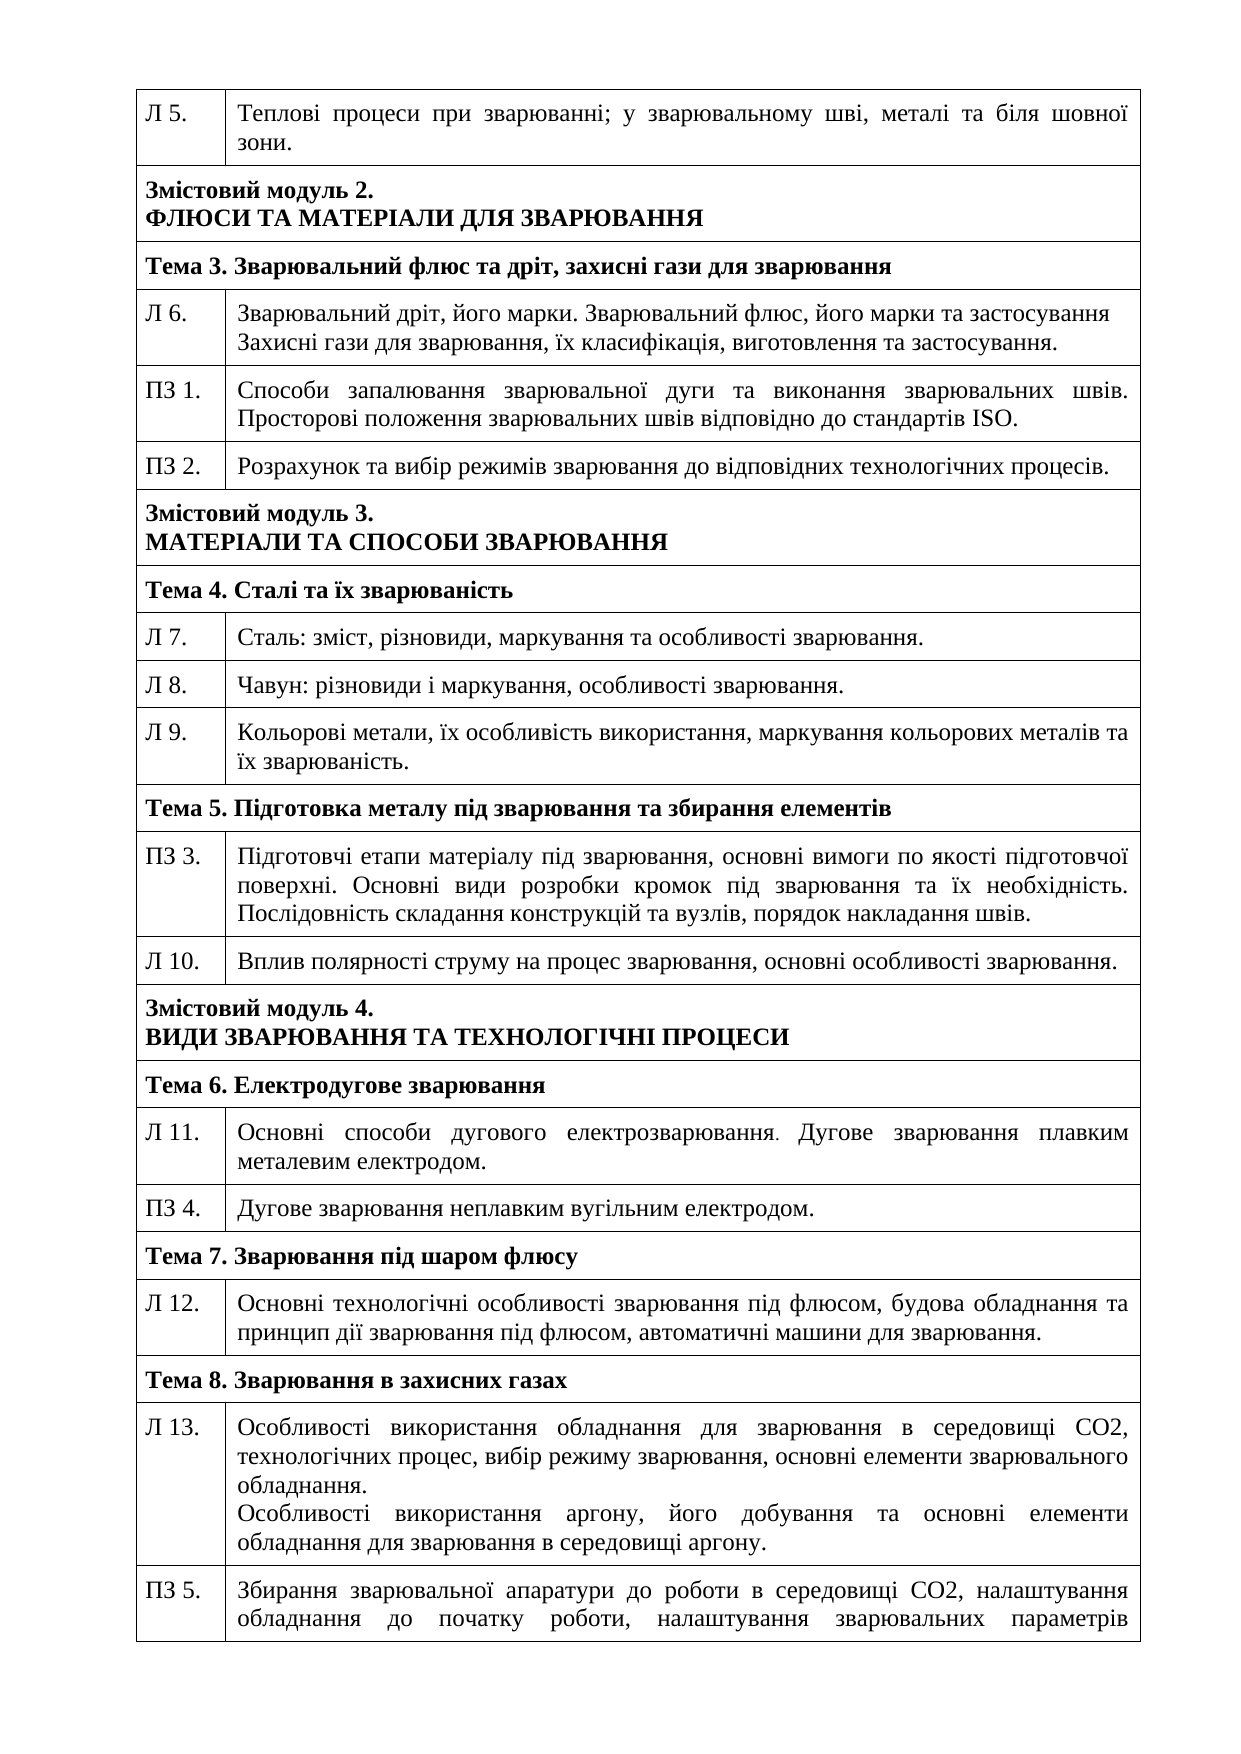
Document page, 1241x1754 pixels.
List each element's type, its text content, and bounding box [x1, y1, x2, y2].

table_cell Змістовий модуль 4. ВИДИ ЗВАРЮВАННЯ ТА ТЕХНОЛОГІЧНІ ПРОЦЕСИ [137, 985, 1140, 1060]
table_cell Л 13. [137, 1403, 225, 1565]
table_cell Кольорові метали, їх особливість використання, маркування кольорових металів та їх зварюваність. [226, 708, 1140, 783]
table_cell Л 12. [137, 1280, 225, 1355]
table_cell Змістовий модуль 2. ФЛЮСИ ТА МАТЕРІАЛИ ДЛЯ ЗВАРЮВАННЯ [137, 166, 1140, 241]
table_cell ПЗ 3. [137, 832, 225, 936]
table_cell Тема 7. Зварювання під шаром флюсу [137, 1232, 1140, 1278]
table_cell Л 7. [137, 613, 225, 660]
table_cell Зварювальний дріт, його марки. Зварювальний флюс, його марки та застосування Захисні гази для зварювання, їх класифікація, виготовлення та застосування. [226, 290, 1140, 365]
table_cell Розрахунок та вибір режимів зварювання до відповідних технологічних процесів. [226, 442, 1140, 488]
table_cell Основні способи дугового електрозварювання. Дугове зварювання плавким металевим електродом. [226, 1108, 1140, 1183]
table_cell Сталь: зміст, різновиди, маркування та особливості зварювання. [226, 613, 1140, 660]
table_cell Л 10. [137, 937, 225, 983]
table_cell Вплив полярності струму на процес зварювання, основні особливості зварювання. [226, 937, 1140, 983]
table_cell Особливості використання обладнання для зварювання в середовищі СО2, технологічних процес, вибір режиму зварювання, основні елементи зварювального обладнання. Особливості використання аргону, його добування та основні елементи обладнання для зварювання в середовищі аргону. [226, 1403, 1140, 1565]
table_cell Л 9. [137, 708, 225, 783]
table_cell Л 6. [137, 290, 225, 365]
table_cell ПЗ 5. [137, 1566, 225, 1641]
table_cell Тема 4. Сталі та їх зварюваність [137, 566, 1140, 612]
table_cell Чавун: різновиди і маркування, особливості зварювання. [226, 661, 1140, 707]
table_cell ПЗ 2. [137, 442, 225, 488]
table_cell Тема 3. Зварювальний флюс та дріт, захисні гази для зварювання [137, 242, 1140, 288]
table_cell Дугове зварювання неплавким вугільним електродом. [226, 1185, 1140, 1231]
table_cell Способи запалювання зварювальної дуги та виконання зварювальних швів. Просторові положення зварювальних швів відповідно до стандартів ISO. [226, 366, 1140, 441]
table_cell ПЗ 1. [137, 366, 225, 441]
table_cell Змістовий модуль 3. МАТЕРІАЛИ ТА СПОСОБИ ЗВАРЮВАННЯ [137, 490, 1140, 565]
table_cell Л 11. [137, 1108, 225, 1183]
table_cell ПЗ 4. [137, 1185, 225, 1231]
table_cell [226, 1566, 1140, 1641]
table_cell Л 8. [137, 661, 225, 707]
table_cell Основні технологічні особливості зварювання під флюсом, будова обладнання та принцип дії зварювання під флюсом, автоматичні машини для зварювання. [226, 1280, 1140, 1355]
table_cell Тема 5. Підготовка металу під зварювання та збирання елементів [137, 785, 1140, 831]
table_cell Теплові процеси при зварюванні; у зварювальному шві, металі та біля шовної зони. [226, 90, 1140, 165]
table_cell Підготовчі етапи матеріалу під зварювання, основні вимоги по якості підготовчої поверхні. Основні види розробки кромок під зварювання та їх необхідність. Послідовність складання конструкцій та вузлів, порядок накладання швів. [226, 832, 1140, 936]
table_cell Тема 6. Електродугове зварювання [137, 1061, 1140, 1107]
table_cell Тема 8. Зварювання в захисних газах [137, 1356, 1140, 1402]
table_cell Л 5. [137, 90, 225, 165]
